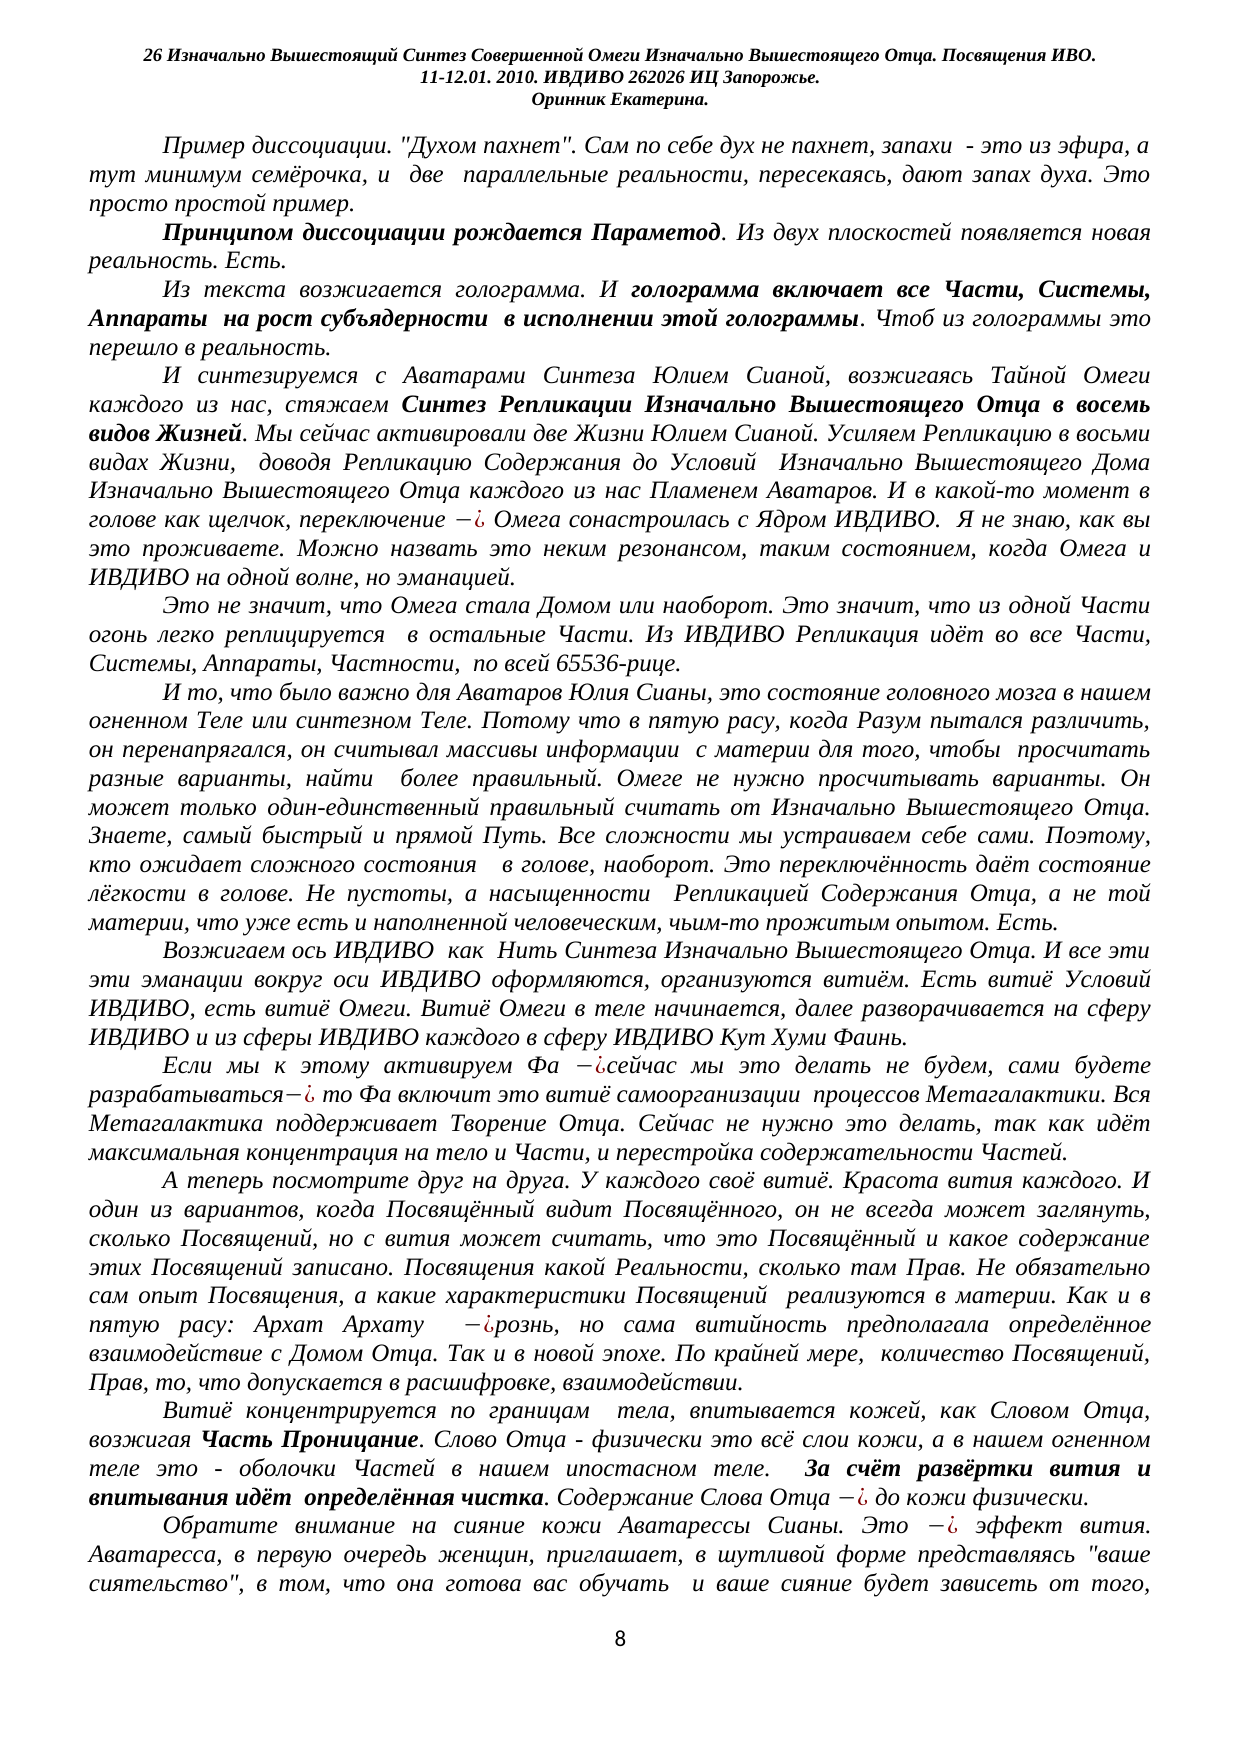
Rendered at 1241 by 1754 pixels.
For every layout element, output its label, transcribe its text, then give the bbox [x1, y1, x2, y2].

text И синтезируемся с Аватарами Синтеза Юлием Сианой, возжигаясь Тайной Омеги каждого из нас, стяжаем Синтез Репликации Изначально Вышестоящего Отца в восемь видов Жизней. Мы сейчас активировали две Жизни Юлием Сианой. Усиляем Репликацию в восьми видах Жизни, доводя Репликацию Содержания до Условий Изначально Вышестоящего Дома Изначально Вышестоящего Отца каждого из нас Пламенем Аватаров. И в какой-то момент в голове как щелчок, переключение Омега сонастроилась с Ядром ИВДИВО. Я не знаю, как вы это проживаете. Можно назвать это неким резонансом, таким состоянием, когда Омега и ИВДИВО на одной волне, но эманацией. [89, 361, 1152, 591]
text Из текста возжигается голограмма. И голограмма включает все Части, Системы, Аппараты на рост субъядерности в исполнении этой голограммы. Чтоб из голограммы это перешло в реальность. [89, 274, 1152, 361]
text Пример диссоциации. "Духом пахнет". Сам по себе дух не пахнет, запахи - это из эфира, а тут минимум семёрочка, и две параллельные реальности, пересекаясь, дают запах духа. Это просто простой пример. [89, 131, 1152, 217]
text Это не значит, что Омега стала Домом или наоборот. Это значит, что из одной Части огонь легко реплицируется в остальные Части. Из ИВДИВО Репликация идёт во все Части, Системы, Аппараты, Частности, по всей 65536-рице. [89, 591, 1152, 677]
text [89, 1511, 1152, 1597]
text Витиё концентрируется по границам тела, впитывается кожей, как Словом Отца, возжигая Часть Проницание. Слово Отца - физически это всё слои кожи, а в нашем огненном теле это - оболочки Частей в нашем ипостасном теле. За счёт развёртки вития и впитывания идёт определённая чистка. Содержание Слова Отца до кожи физически. [89, 1396, 1152, 1511]
text И то, что было важно для Аватаров Юлия Сианы, это состояние головного мозга в нашем огненном Теле или синтезном Теле. Потому что в пятую расу, когда Разум пытался различить, он перенапрягался, он считывал массивы информации с материи для того, чтобы просчитать разные варианты, найти более правильный. Омеге не нужно просчитывать варианты. Он может только один-единственный правильный считать от Изначально Вышестоящего Отца. Знаете, самый быстрый и прямой Путь. Все сложности мы устраиваем себе сами. Поэтому, кто ожидает сложного состояния в голове, наоборот. Это переключённость даёт состояние лёгкости в голове. Не пустоты, а насыщенности Репликацией Содержания Отца, а не той материи, что уже есть и наполненной человеческим, чьим-то прожитым опытом. Есть. [89, 677, 1152, 936]
text Возжигаем ось ИВДИВО как Нить Синтеза Изначально Вышестоящего Отца. И все эти эти эманации вокруг оси ИВДИВО оформляются, организуются витиём. Есть витиё Условий ИВДИВО, есть витиё Омеги. Витиё Омеги в теле начинается, далее разворачивается на сферу ИВДИВО и из сферы ИВДИВО каждого в сферу ИВДИВО Кут Хуми Фаинь. [89, 936, 1152, 1051]
text Принципом диссоциации рождается Параметод. Из двух плоскостей появляется новая реальность. Есть. [89, 217, 1152, 274]
text Если мы к этому активируем Фа сейчас мы это делать не будем, сами будете разрабатываться то Фа включит это витиё самоорганизации процессов Метагалактики. Вся Метагалактика поддерживает Творение Отца. Сейчас не нужно это делать, так как идёт максимальная концентрация на тело и Части, и перестройка содержательности Частей. [89, 1051, 1152, 1166]
text А теперь посмотрите друг на друга. У каждого своё витиё. Красота вития каждого. И один из вариантов, когда Посвящённый видит Посвящённого, он не всегда может заглянуть, сколько Посвящений, но с вития может считать, что это Посвящённый и какое содержание этих Посвящений записано. Посвящения какой Реальности, сколько там Прав. Не обязательно сам опыт Посвящения, а какие характеристики Посвящений реализуются в материи. Как и в пятую расу: Архат Архату рознь, но сама витийность предполагала определённое взаимодействие с Домом Отца. Так и в новой эпохе. По крайней мере, количество Посвящений, Прав, то, что допускается в расшифровке, взаимодействии. [89, 1166, 1152, 1396]
